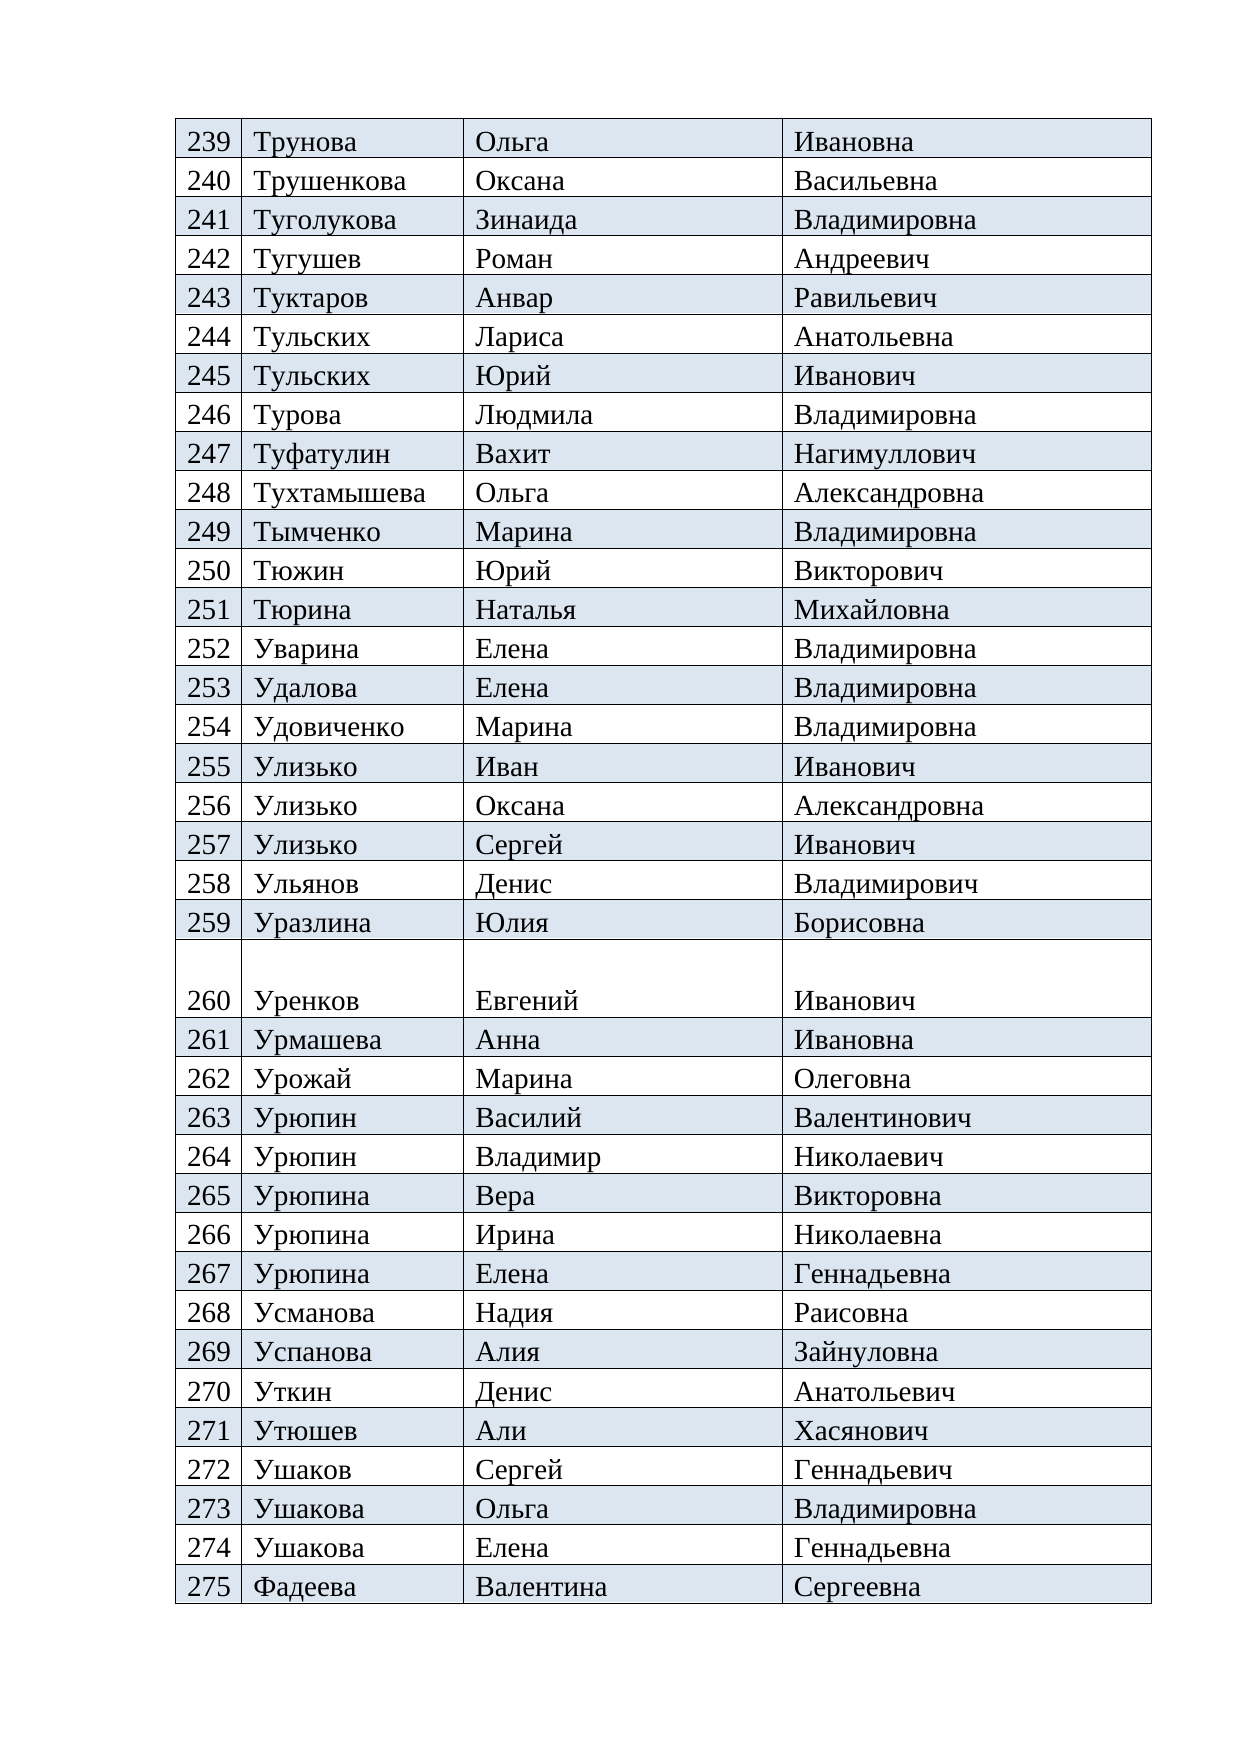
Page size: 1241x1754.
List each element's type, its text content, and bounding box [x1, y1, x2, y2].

table_cell Евгений [464, 940, 782, 1017]
table_cell 250 [176, 549, 241, 587]
table_cell Елена [464, 1525, 782, 1563]
table_cell 253 [176, 666, 241, 704]
table_cell Иван [464, 744, 782, 782]
table_cell Сергей [464, 822, 782, 860]
table_cell Зайнуловна [783, 1330, 1151, 1368]
table_cell 272 [176, 1447, 241, 1485]
table_cell Викторович [783, 549, 1151, 587]
table_cell Туфатулин [242, 432, 463, 470]
table_cell Урмашева [242, 1018, 463, 1056]
table_cell 246 [176, 393, 241, 431]
table_cell 239 [176, 119, 241, 157]
table_cell Ольга [464, 471, 782, 509]
table_cell Ольга [464, 119, 782, 157]
table_cell Урюпина [242, 1174, 463, 1212]
table_cell Равильевич [783, 275, 1151, 313]
table_cell Уварина [242, 627, 463, 665]
table_cell Урюпин [242, 1096, 463, 1134]
table_cell Урожай [242, 1057, 463, 1095]
table_cell 268 [176, 1291, 241, 1329]
table_cell Утюшев [242, 1408, 463, 1446]
table_cell 274 [176, 1525, 241, 1563]
table_cell Вахит [464, 432, 782, 470]
table_cell Валентинович [783, 1096, 1151, 1134]
table_cell Иванович [783, 822, 1151, 860]
table_cell Елена [464, 666, 782, 704]
table_cell Марина [464, 510, 782, 548]
table_cell Геннадьевна [783, 1525, 1151, 1563]
table_cell Васильевна [783, 158, 1151, 196]
table_cell Тюжин [242, 549, 463, 587]
table_cell Турова [242, 393, 463, 431]
table_cell Владимировна [783, 666, 1151, 704]
table_cell Туктаров [242, 275, 463, 313]
table_cell Усманова [242, 1291, 463, 1329]
table_cell Анатольевич [783, 1369, 1151, 1407]
table_cell Удалова [242, 666, 463, 704]
table_cell Ушаков [242, 1447, 463, 1485]
table_cell 266 [176, 1213, 241, 1251]
table_cell Удовиченко [242, 705, 463, 743]
table_cell Людмила [464, 393, 782, 431]
table_cell 243 [176, 275, 241, 313]
table_cell Тюрина [242, 588, 463, 626]
table_cell Марина [464, 1057, 782, 1095]
table_cell Анатольевна [783, 315, 1151, 352]
table_cell Тымченко [242, 510, 463, 548]
table_cell 251 [176, 588, 241, 626]
table_cell 273 [176, 1486, 241, 1524]
table_cell Тульских [242, 354, 463, 392]
table_cell Владимирович [783, 861, 1151, 899]
table_cell Юрий [464, 354, 782, 392]
table_cell Хасянович [783, 1408, 1151, 1446]
table_cell Олеговна [783, 1057, 1151, 1095]
table_cell Владимировна [783, 197, 1151, 235]
table_cell 265 [176, 1174, 241, 1212]
table_cell Ирина [464, 1213, 782, 1251]
table_cell 270 [176, 1369, 241, 1407]
table_cell Геннадьевна [783, 1252, 1151, 1290]
table_cell Уразлина [242, 900, 463, 938]
table_cell Трушенкова [242, 158, 463, 196]
table_cell Уренков [242, 940, 463, 1017]
table_cell Тухтамышева [242, 471, 463, 509]
table_cell 271 [176, 1408, 241, 1446]
table_cell Валентина [464, 1565, 782, 1602]
table_cell 258 [176, 861, 241, 899]
table_cell 262 [176, 1057, 241, 1095]
table_cell 241 [176, 197, 241, 235]
table_cell Марина [464, 705, 782, 743]
table_cell Борисовна [783, 900, 1151, 938]
table_cell 248 [176, 471, 241, 509]
table_cell Иванович [783, 744, 1151, 782]
table_cell Владимировна [783, 393, 1151, 431]
table_cell 275 [176, 1565, 241, 1602]
table_cell Алия [464, 1330, 782, 1368]
table_cell Николаевич [783, 1135, 1151, 1173]
table_cell Иванович [783, 940, 1151, 1017]
table_cell Анна [464, 1018, 782, 1056]
table_cell Николаевна [783, 1213, 1151, 1251]
table_cell Урюпина [242, 1213, 463, 1251]
table_cell Ивановна [783, 1018, 1151, 1056]
table_cell Оксана [464, 158, 782, 196]
table_cell Улизько [242, 783, 463, 821]
table_cell 260 [176, 940, 241, 1017]
table_cell 257 [176, 822, 241, 860]
table_cell Владимировна [783, 627, 1151, 665]
table_cell 259 [176, 900, 241, 938]
table_cell 252 [176, 627, 241, 665]
table_cell Раисовна [783, 1291, 1151, 1329]
table_cell Иванович [783, 354, 1151, 392]
table_cell Тульских [242, 315, 463, 352]
table_cell Уткин [242, 1369, 463, 1407]
table_cell 242 [176, 236, 241, 274]
table_cell 264 [176, 1135, 241, 1173]
table_cell Урюпина [242, 1252, 463, 1290]
table_cell Геннадьевич [783, 1447, 1151, 1485]
table_cell 269 [176, 1330, 241, 1368]
table_cell Урюпин [242, 1135, 463, 1173]
table_cell Владимировна [783, 510, 1151, 548]
table_cell Александровна [783, 471, 1151, 509]
table_cell Фадеева [242, 1565, 463, 1602]
table_cell 247 [176, 432, 241, 470]
table_cell Елена [464, 1252, 782, 1290]
table_cell Ольга [464, 1486, 782, 1524]
table_cell Зинаида [464, 197, 782, 235]
table_cell Василий [464, 1096, 782, 1134]
table_cell Денис [464, 861, 782, 899]
table_cell 240 [176, 158, 241, 196]
table_cell Али [464, 1408, 782, 1446]
table_cell Ульянов [242, 861, 463, 899]
table_cell Оксана [464, 783, 782, 821]
table_cell Успанова [242, 1330, 463, 1368]
table_cell Владимировна [783, 705, 1151, 743]
table_cell Ивановна [783, 119, 1151, 157]
table_cell Сергей [464, 1447, 782, 1485]
table_cell Улизько [242, 744, 463, 782]
table_cell Туголукова [242, 197, 463, 235]
table_cell 261 [176, 1018, 241, 1056]
table_cell Трунова [242, 119, 463, 157]
table_cell Ушакова [242, 1525, 463, 1563]
table_cell Наталья [464, 588, 782, 626]
table_cell Владимировна [783, 1486, 1151, 1524]
table_cell Викторовна [783, 1174, 1151, 1212]
table_cell Нагимуллович [783, 432, 1151, 470]
table_cell 249 [176, 510, 241, 548]
table_cell Вера [464, 1174, 782, 1212]
table_cell Елена [464, 627, 782, 665]
table_cell 263 [176, 1096, 241, 1134]
table_cell Анвар [464, 275, 782, 313]
table_cell Михайловна [783, 588, 1151, 626]
table_cell Юлия [464, 900, 782, 938]
table_cell Тугушев [242, 236, 463, 274]
table_cell Сергеевна [783, 1565, 1151, 1602]
table_cell Надия [464, 1291, 782, 1329]
table_cell Роман [464, 236, 782, 274]
table_cell Александровна [783, 783, 1151, 821]
table_cell Владимир [464, 1135, 782, 1173]
table_cell Лариса [464, 315, 782, 352]
table_cell 256 [176, 783, 241, 821]
table_cell Андреевич [783, 236, 1151, 274]
table_cell 255 [176, 744, 241, 782]
table_cell 267 [176, 1252, 241, 1290]
table_cell 245 [176, 354, 241, 392]
table_cell 254 [176, 705, 241, 743]
table_cell Юрий [464, 549, 782, 587]
table_cell Улизько [242, 822, 463, 860]
table_cell Ушакова [242, 1486, 463, 1524]
table_cell 244 [176, 315, 241, 352]
table_cell Денис [464, 1369, 782, 1407]
